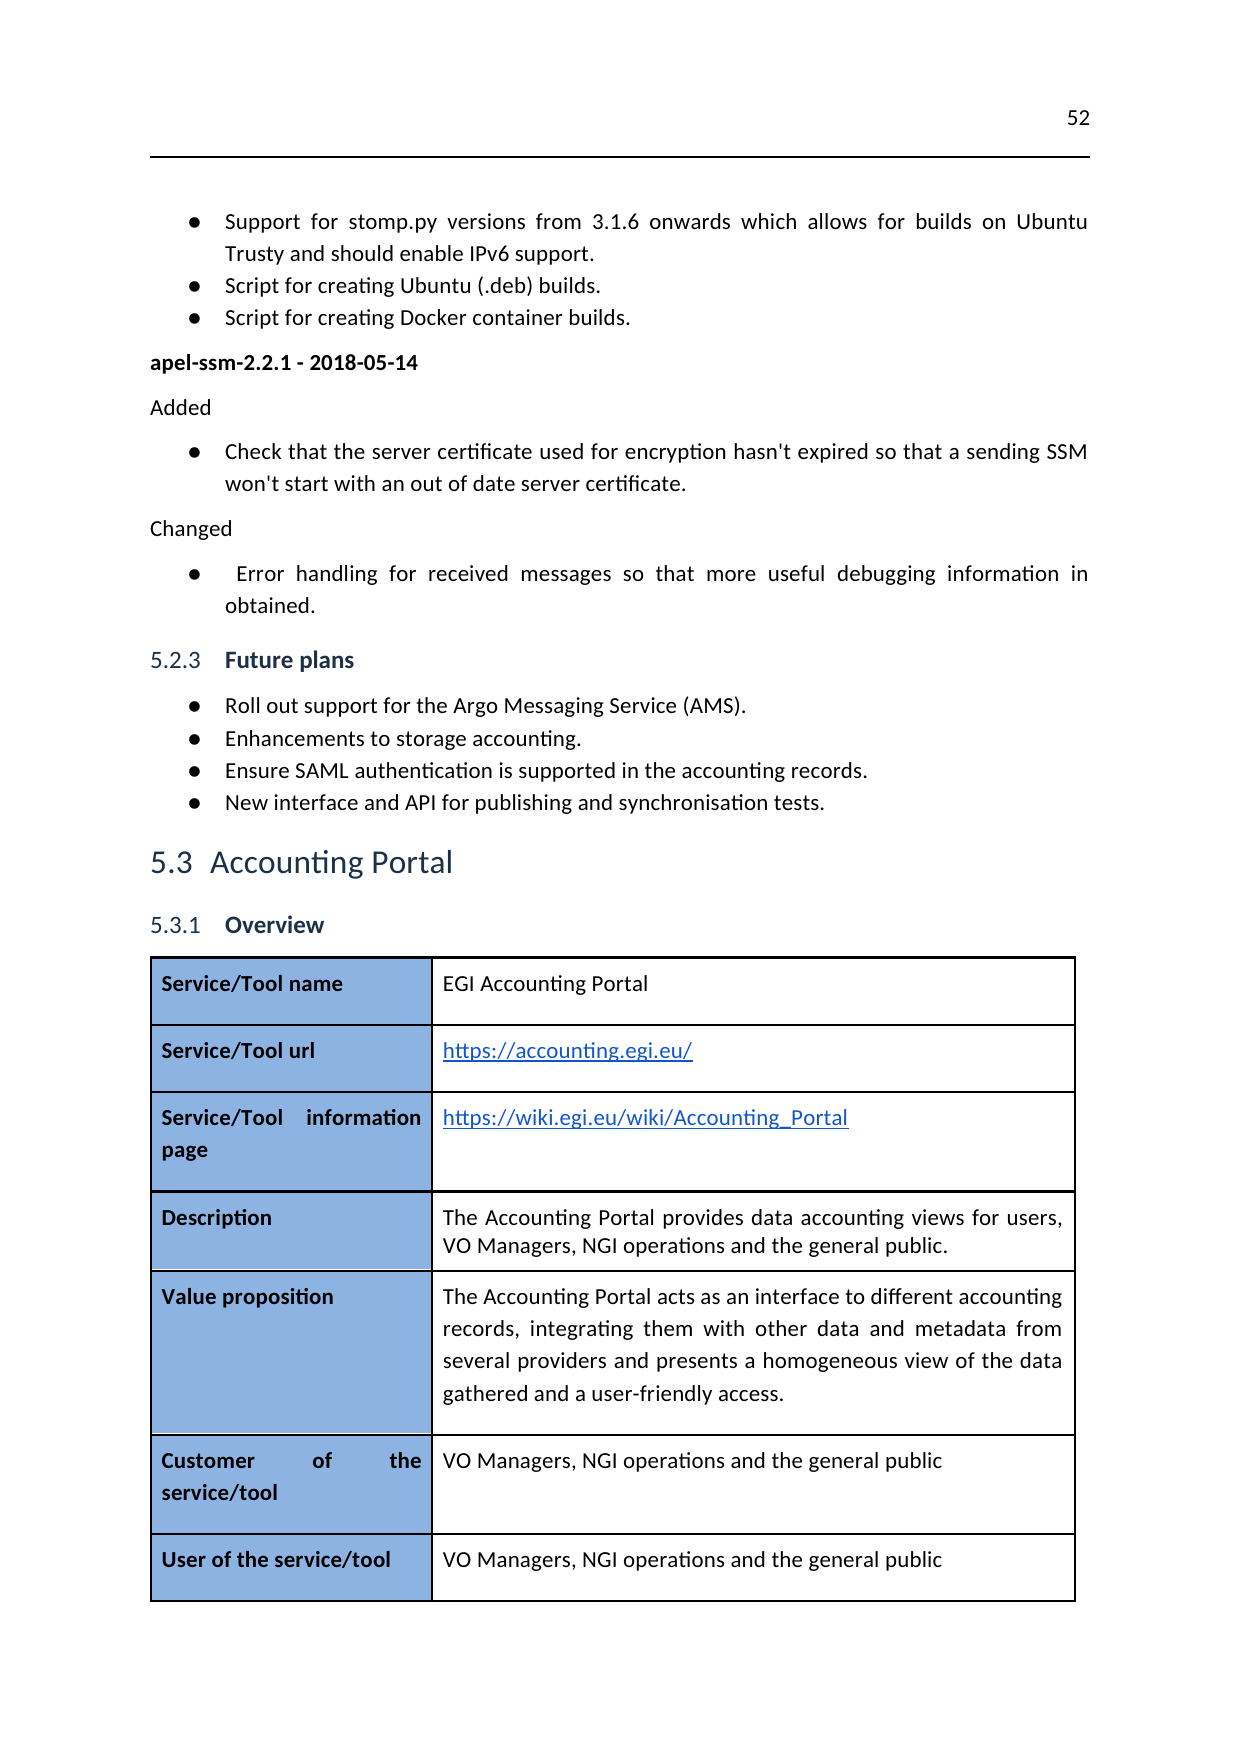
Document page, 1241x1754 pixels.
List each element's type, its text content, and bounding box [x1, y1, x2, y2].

list Script for creating Docker container builds. [187, 303, 1090, 331]
subtitle Future plans [150, 644, 1090, 675]
subtitle Overview [150, 909, 1090, 939]
table_cell Service/Tool information page [152, 1093, 431, 1190]
table_cell Description [152, 1193, 431, 1269]
table_header Service/Tool name [152, 959, 431, 1024]
subtitle Accounting Portal [150, 841, 1090, 882]
table_cell The Accounting Portal provides data accounting views for users, VO Managers, NGI operations and the general public. [433, 1193, 1074, 1269]
text Changed [150, 514, 1090, 542]
list Ensure SAML authentication is supported in the accounting records. [187, 756, 1090, 784]
list New interface and API for publishing and synchronisation tests. [187, 788, 1090, 816]
list Support for stomp.py versions from 3.1.6 onwards which allows for builds on Ubuntu Trusty and should enable IPv6 support. [187, 207, 1090, 267]
table_cell https://wiki.egi.eu/wiki/Accounting_Portal [433, 1093, 1074, 1190]
table_cell The Accounting Portal acts as an interface to different accounting records, integrating them with other data and metadata from several providers and presents a homogeneous view of the data gathered and a user-friendly access. [433, 1272, 1074, 1433]
list Script for creating Ubuntu (.deb) builds. [187, 271, 1090, 299]
table_cell User of the service/tool [152, 1535, 431, 1600]
text apel-ssm-2.2.1 - 2018-05-14 [150, 348, 1090, 376]
table_cell https://accounting.egi.eu/ [433, 1026, 1074, 1091]
table_cell VO Managers, NGI operations and the general public [433, 1535, 1074, 1600]
list Roll out support for the Argo Messaging Service (AMS). [187, 692, 1090, 720]
table_header EGI Accounting Portal [433, 959, 1074, 1024]
table_cell Service/Tool url [152, 1026, 431, 1091]
table_cell Value proposition [152, 1272, 431, 1433]
table_cell Customer of the service/tool [152, 1436, 431, 1533]
list Enhancements to storage accounting. [187, 724, 1090, 752]
list Check that the server certificate used for encryption hasn't expired so that a sending SSM won't start with an out of date server certificate. [187, 437, 1090, 498]
table_cell VO Managers, NGI operations and the general public [433, 1436, 1074, 1533]
text Added [150, 393, 1090, 421]
list Error handling for received messages so that more useful debugging information in obtained. [187, 559, 1090, 619]
